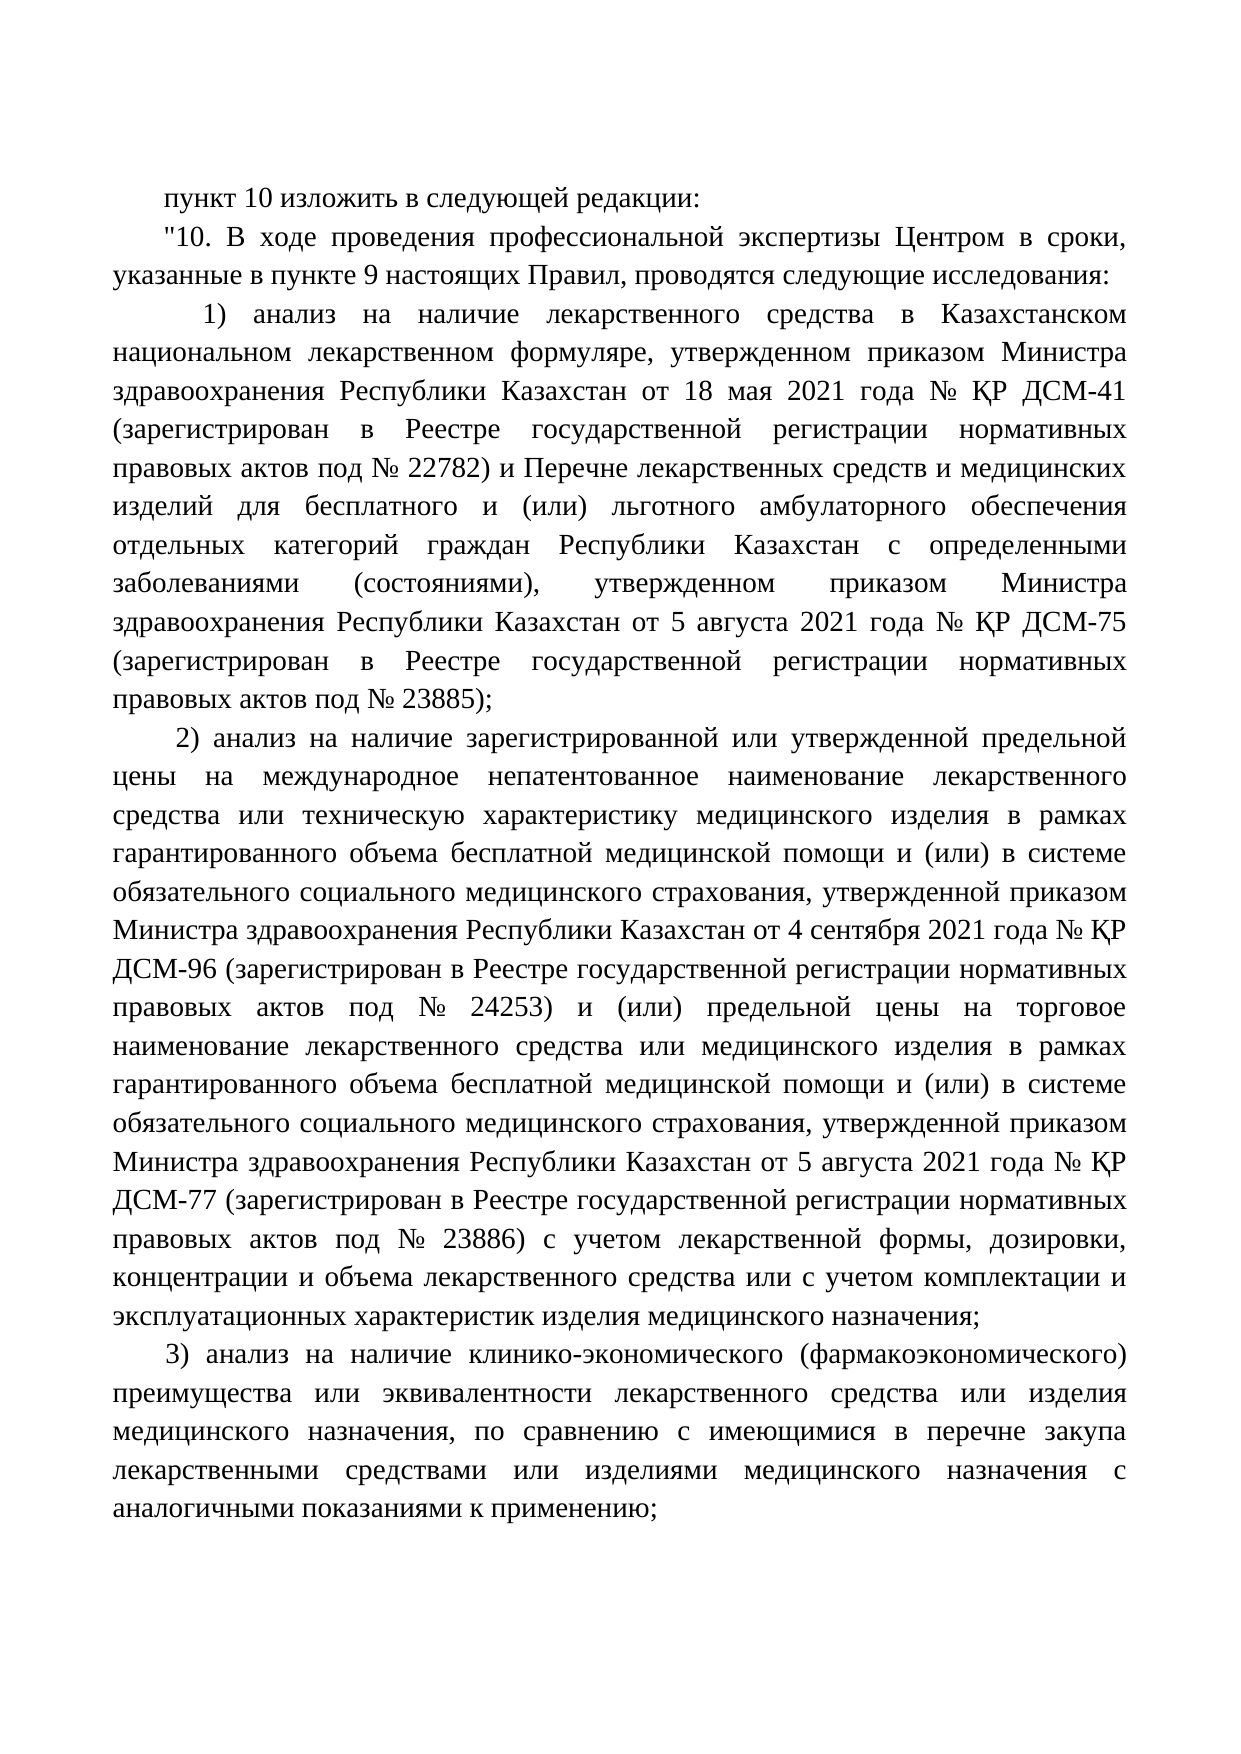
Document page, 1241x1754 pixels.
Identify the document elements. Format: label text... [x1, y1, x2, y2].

text 2) анализ на наличие зарегистрированной или утвержденной предельной цены на международное непатентованное наименование лекарственного средства или техническую характеристику медицинского изделия в рамках гарантированного объема бесплатной медицинской помощи и (или) в системе обязательного социального медицинского страхования, утвержденной приказом Министра здравоохранения Республики Казахстан от 4 сентября 2021 года № ҚР ДСМ-96 (зарегистрирован в Реестре государственной регистрации нормативных правовых актов под № 24253) и (или) предельной цены на торговое наименование лекарственного средства или медицинского изделия в рамках гарантированного объема бесплатной медицинской помощи и (или) в системе обязательного социального медицинского страхования, утвержденной приказом Министра здравоохранения Республики Казахстан от 5 августа 2021 года № ҚР ДСМ-77 (зарегистрирован в Реестре государственной регистрации нормативных правовых актов под № 23886) с учетом лекарственной формы, дозировки, концентрации и объема лекарственного средства или с учетом комплектации и эксплуатационных характеристик изделия медицинского назначения; [112, 720, 1128, 1331]
text 1) анализ на наличие лекарственного средства в Казахстанском национальном лекарственном формуляре, утвержденном приказом Министра здравоохранения Республики Казахстан от 18 мая 2021 года № ҚР ДСМ-41 (зарегистрирован в Реестре государственной регистрации нормативных правовых актов под № 22782) и Перечне лекарственных средств и медицинских изделий для бесплатного и (или) льготного амбулаторного обеспечения отдельных категорий граждан Республики Казахстан с определенными заболеваниями (состояниями), утвержденном приказом Министра здравоохранения Республики Казахстан от 5 августа 2021 года № ҚР ДСМ-75 (зарегистрирован в Реестре государственной регистрации нормативных правовых актов под № 23885); [112, 296, 1128, 715]
text "10. В ходе проведения профессиональной экспертизы Центром в сроки, указанные в пункте 9 настоящих Правил, проводятся следующие исследования: [112, 219, 1128, 291]
text 3) анализ на наличие клинико-экономического (фармакоэкономического) преимущества или эквивалентности лекарственного средства или изделия медицинского назначения, по сравнению с имеющимися в перечне закупа лекарственными средствами или изделиями медицинского назначения с аналогичными показаниями к применению; [112, 1336, 1128, 1524]
text пункт 10 изложить в следующей редакции: [112, 180, 1128, 214]
